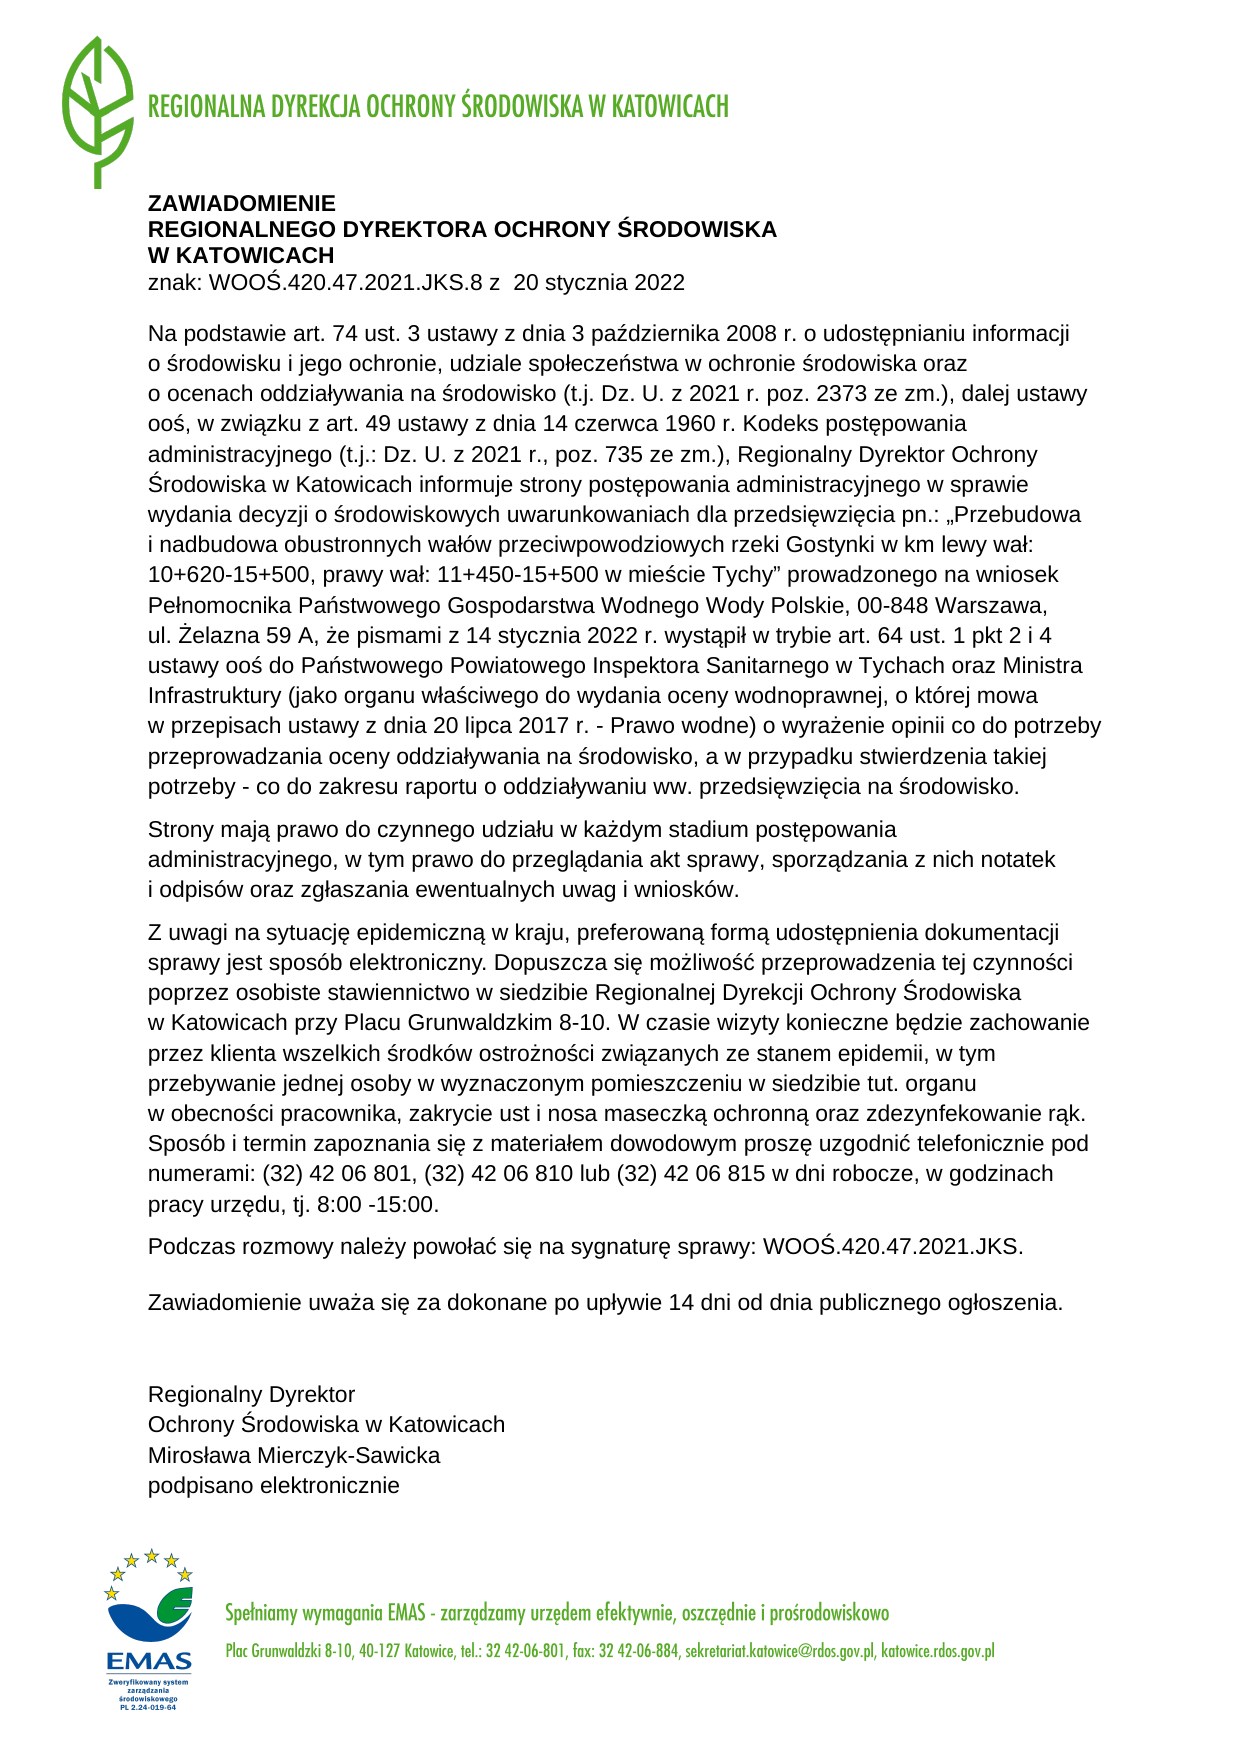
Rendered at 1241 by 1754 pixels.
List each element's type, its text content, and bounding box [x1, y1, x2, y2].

picture [58, 35, 865, 190]
subtitle W KATOWICACH [148, 242, 1093, 269]
subtitle ZAWIADOMIENIE [148, 190, 1093, 216]
text Zawiadomienie uważa się za dokonane po upływie 14 dni od dnia publicznego ogłoszenia. [148, 1288, 1093, 1315]
text Podczas rozmowy należy powołać się na sygnaturę sprawy: WOOŚ.420.47.2021.JKS. [148, 1233, 1093, 1260]
text Mirosława Mierczyk-Sawicka [148, 1442, 1093, 1468]
text Regionalny Dyrektor [148, 1381, 1093, 1408]
picture [103, 1547, 1018, 1713]
text Z uwagi na sytuację epidemiczną w kraju, preferowaną formą udostępnienia dokumentacji sprawy jest sposób elektroniczny. Dopuszcza się możliwość przeprowadzenia tej czynności poprzez osobiste stawiennictwo w siedzibie Regionalnej Dyrekcji Ochrony Środowiska w Katowicach przy Placu Grunwaldzkim 8-10. W czasie wizyty konieczne będzie zachowanie przez klienta wszelkich środków ostrożności związanych ze stanem epidemii, w tym przebywanie jednej osoby w wyznaczonym pomieszczeniu w siedzibie tut. organu w obecności pracownika, zakrycie ust i nosa maseczką ochronną oraz zdezynfekowanie rąk. [148, 919, 1093, 1126]
text Ochrony Środowiska w Katowicach [148, 1411, 1093, 1438]
subtitle REGIONALNEGO DYREKTORA OCHRONY ŚRODOWISKA [148, 216, 1093, 242]
text Na podstawie art. 74 ust. 3 ustawy z dnia 3 października 2008 r. o udostępnianiu informacji o środowisku i jego ochronie, udziale społeczeństwa w ochronie środowiska oraz o ocenach oddziaływania na środowisko (t.j. Dz. U. z 2021 r. poz. 2373 ze zm.), dalej ustawy ooś, w związku z art. 49 ustawy z dnia 14 czerwca 1960 r. Kodeks postępowania administracyjnego (t.j.: Dz. U. z 2021 r., poz. 735 ze zm.), Regionalny Dyrektor Ochrony Środowiska w Katowicach informuje strony postępowania administracyjnego w sprawie wydania decyzji o środowiskowych uwarunkowaniach dla przedsięwzięcia pn.: „Przebudowa i nadbudowa obustronnych wałów przeciwpowodziowych rzeki Gostynki w km lewy wał: 10+620-15+500, prawy wał: 11+450-15+500 w mieście Tychy” prowadzonego na wniosek Pełnomocnika Państwowego Gospodarstwa Wodnego Wody Polskie, 00-848 Warszawa, ul. Żelazna 59 A, że pismami z 14 stycznia 2022 r. wystąpił w trybie art. 64 ust. 1 pkt 2 i 4 ustawy ooś do Państwowego Powiatowego Inspektora Sanitarnego w Tychach oraz Ministra Infrastruktury (jako organu właściwego do wydania oceny wodnoprawnej, o której mowa w przepisach ustawy z dnia 20 lipca 2017 r. - Prawo wodne) o wyrażenie opinii co do potrzeby przeprowadzania oceny oddziaływania na środowisko, a w przypadku stwierdzenia takiej potrzeby - co do zakresu raportu o oddziaływaniu ww. przedsięwzięcia na środowisko. [148, 320, 1122, 799]
text podpisano elektronicznie [148, 1472, 1093, 1498]
text Sposób i termin zapoznania się z materiałem dowodowym proszę uzgodnić telefonicznie pod numerami: (32) 42 06 801, (32) 42 06 810 lub (32) 42 06 815 w dni robocze, w godzinach pracy urzędu, tj. 8:00 -15:00. [148, 1130, 1093, 1217]
text znak: WOOŚ.420.47.2021.JKS.8 z 20 stycznia 2022 [148, 269, 1122, 295]
text Strony mają prawo do czynnego udziału w każdym stadium postępowania administracyjnego, w tym prawo do przeglądania akt sprawy, sporządzania z nich notatek i odpisów oraz zgłaszania ewentualnych uwag i wniosków. [148, 816, 1093, 902]
